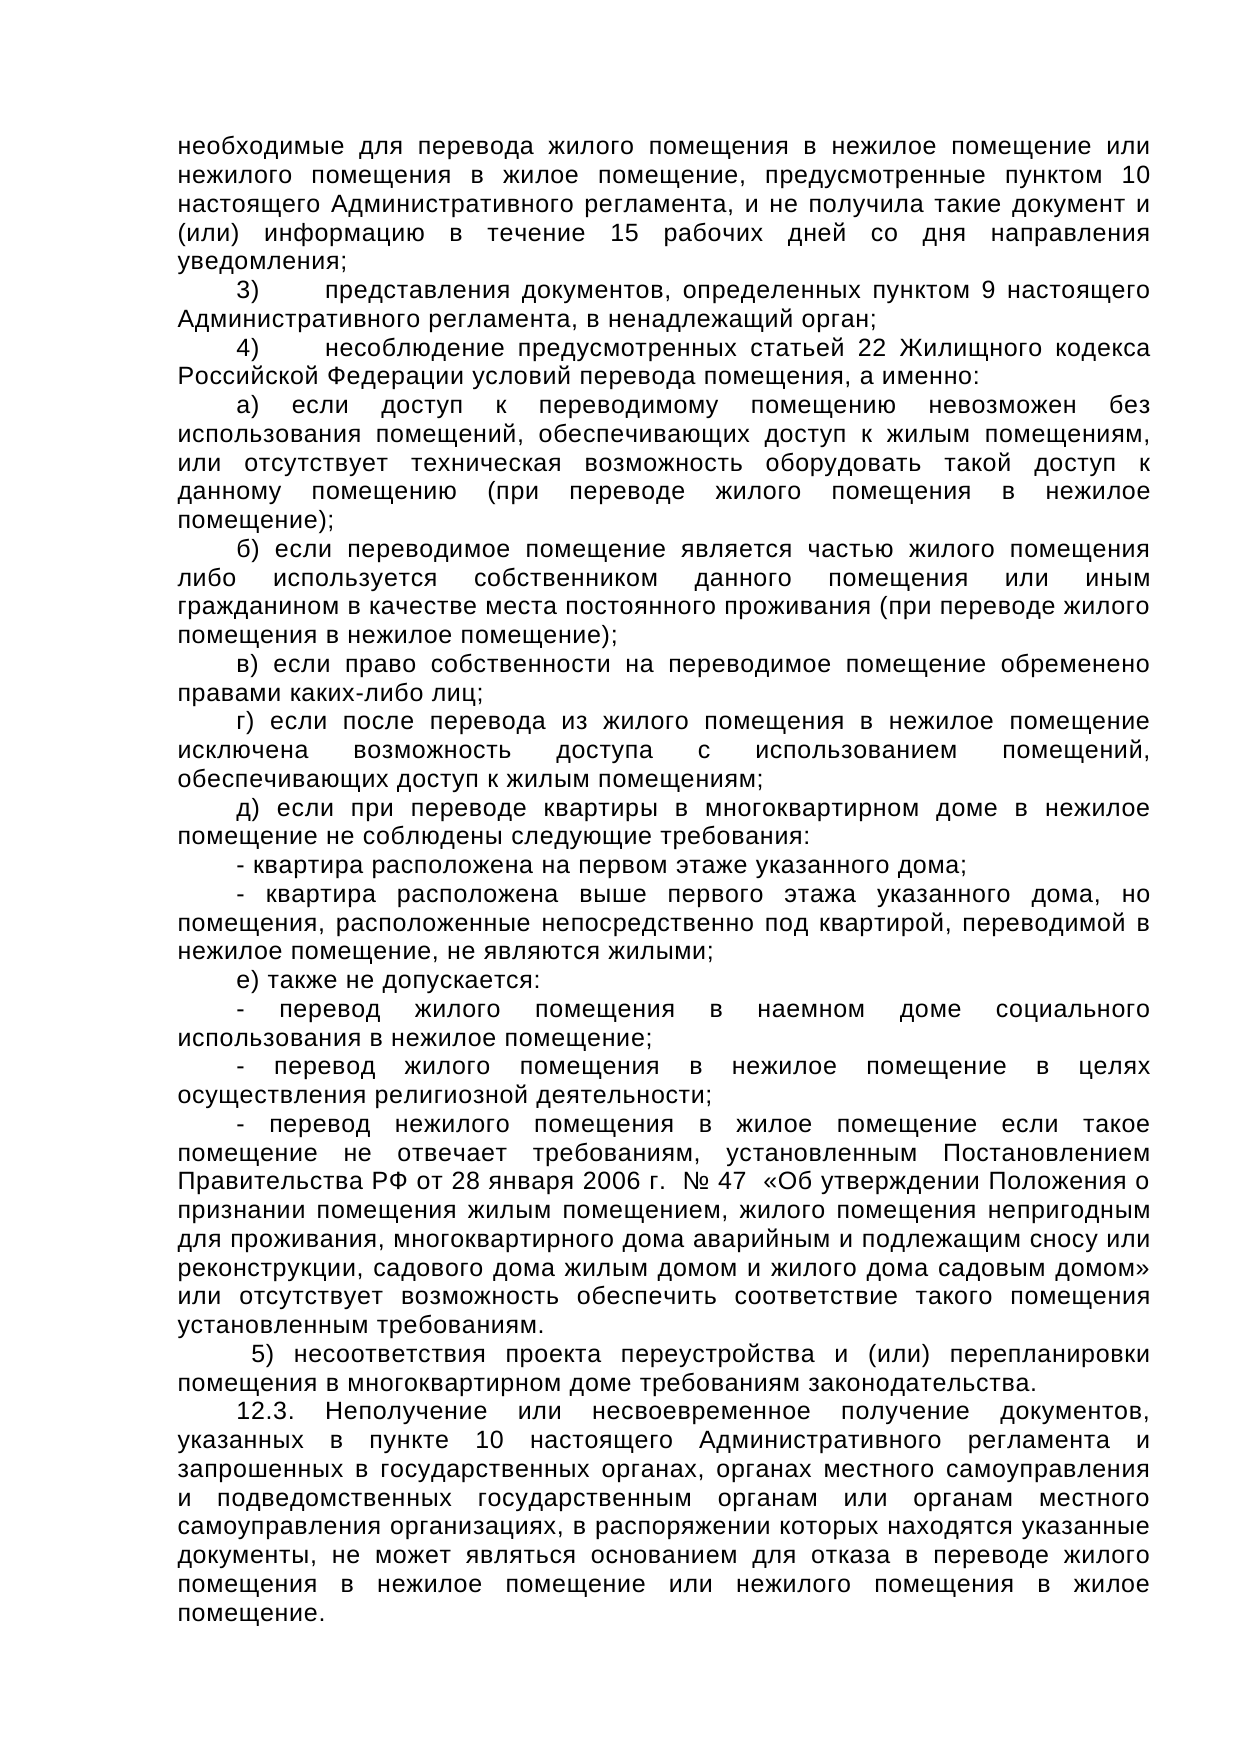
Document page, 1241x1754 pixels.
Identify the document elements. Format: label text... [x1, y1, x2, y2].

text - перевод нежилого помещения в жилое помещение если такое помещение не отвечает требованиям, установленным Постановлением Правительства РФ от 28 января 2006 г. № 47 «Об утверждении Положения о признании помещения жилым помещением, жилого помещения непригодным для проживания, многоквартирного дома аварийным и подлежащим сносу или реконструкции, садового дома жилым домом и жилого дома садовым домом» или отсутствует возможность обеспечить соответствие такого помещения установленным требованиям. [177, 1109, 1152, 1339]
text г) если после перевода из жилого помещения в нежилое помещение исключена возможность доступа с использованием помещений, обеспечивающих доступ к жилым помещениям; [177, 706, 1152, 792]
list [177, 131, 1152, 275]
text - квартира расположена выше первого этажа указанного дома, но помещения, расположенные непосредственно под квартирой, переводимой в нежилое помещение, не являются жилыми; [177, 879, 1152, 965]
text в) если право собственности на переводимое помещение обременено правами каких-либо лиц; [177, 649, 1152, 706]
text 5) несоответствия проекта переустройства и (или) перепланировки помещения в многоквартирном доме требованиям законодательства. [177, 1339, 1152, 1396]
text а) если доступ к переводимому помещению невозможен без использования помещений, обеспечивающих доступ к жилым помещениям, или отсутствует техническая возможность оборудовать такой доступ к данному помещению (при переводе жилого помещения в нежилое помещение); [177, 390, 1152, 534]
list несоблюдение предусмотренных статьей 22 Жилищного кодекса Российской Федерации условий перевода помещения, а именно: [177, 332, 1152, 390]
text б) если переводимое помещение является частью жилого помещения либо используется собственником данного помещения или иным гражданином в качестве места постоянного проживания (при переводе жилого помещения в нежилое помещение); [177, 534, 1152, 649]
list представления документов, определенных пунктом 9 настоящего Административного регламента, в ненадлежащий орган; [177, 275, 1152, 332]
text - квартира расположена на первом этаже указанного дома; [177, 850, 1152, 879]
text - перевод жилого помещения в наемном доме социального использования в нежилое помещение; [177, 994, 1152, 1051]
text е) также не допускается: [177, 965, 1152, 994]
text - перевод жилого помещения в нежилое помещение в целях осуществления религиозной деятельности; [177, 1051, 1152, 1109]
text 12.3. Неполучение или несвоевременное получение документов, указанных в пункте 10 настоящего Административного регламента и запрошенных в государственных органах, органах местного самоуправления и подведомственных государственным органам или органам местного самоуправления организациях, в распоряжении которых находятся указанные документы, не может являться основанием для отказа в переводе жилого помещения в нежилое помещение или нежилого помещения в жилое помещение. [177, 1396, 1152, 1626]
text д) если при переводе квартиры в многоквартирном доме в нежилое помещение не соблюдены следующие требования: [177, 792, 1152, 850]
